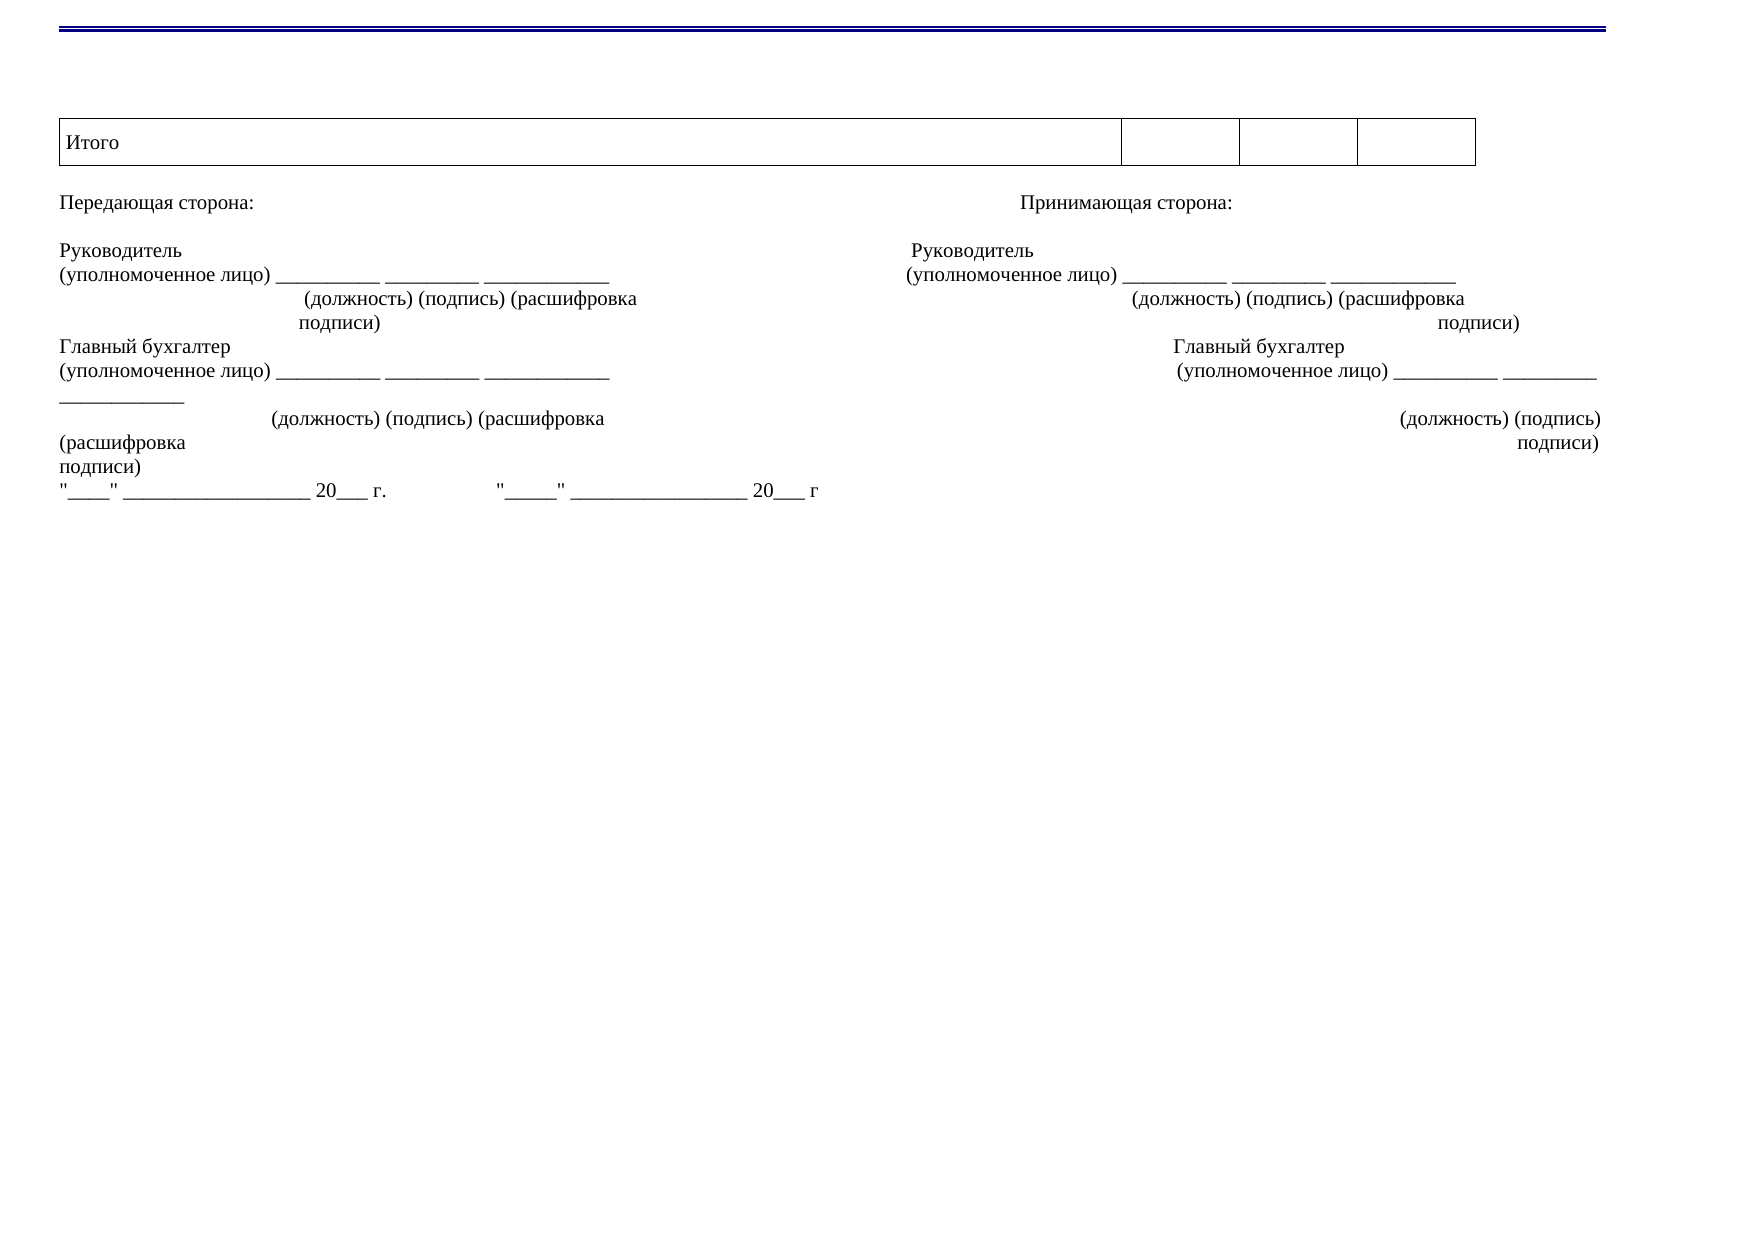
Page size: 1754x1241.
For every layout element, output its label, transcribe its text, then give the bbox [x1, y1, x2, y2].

text Главный бухгалтер Главный бухгалтер [59, 334, 1606, 358]
text подписи) подписи) [59, 310, 1606, 334]
table_cell [1122, 119, 1239, 164]
text (должность) (подпись) (расшифровка (должность) (подпись) (расшифровка [59, 286, 1606, 310]
text (уполномоченное лицо) __________ _________ ____________ (уполномоченное лицо) __________ _________ ____________ [59, 358, 1606, 406]
table_cell [1358, 119, 1475, 164]
text Руководитель Руководитель [59, 238, 1606, 262]
text Передающая сторона: Принимающая сторона: [59, 189, 1606, 214]
text "____" __________________ 20___ г. "_____" _________________ 20___ г [59, 478, 1606, 502]
table_cell Итого [60, 119, 1121, 164]
text (уполномоченное лицо) __________ _________ ____________ (уполномоченное лицо) __________ _________ ____________ [59, 262, 1606, 286]
text (должность) (подпись) (расшифровка (должность) (подпись) (расшифровка подписи) подписи) [59, 406, 1606, 478]
table_cell [1240, 119, 1357, 164]
